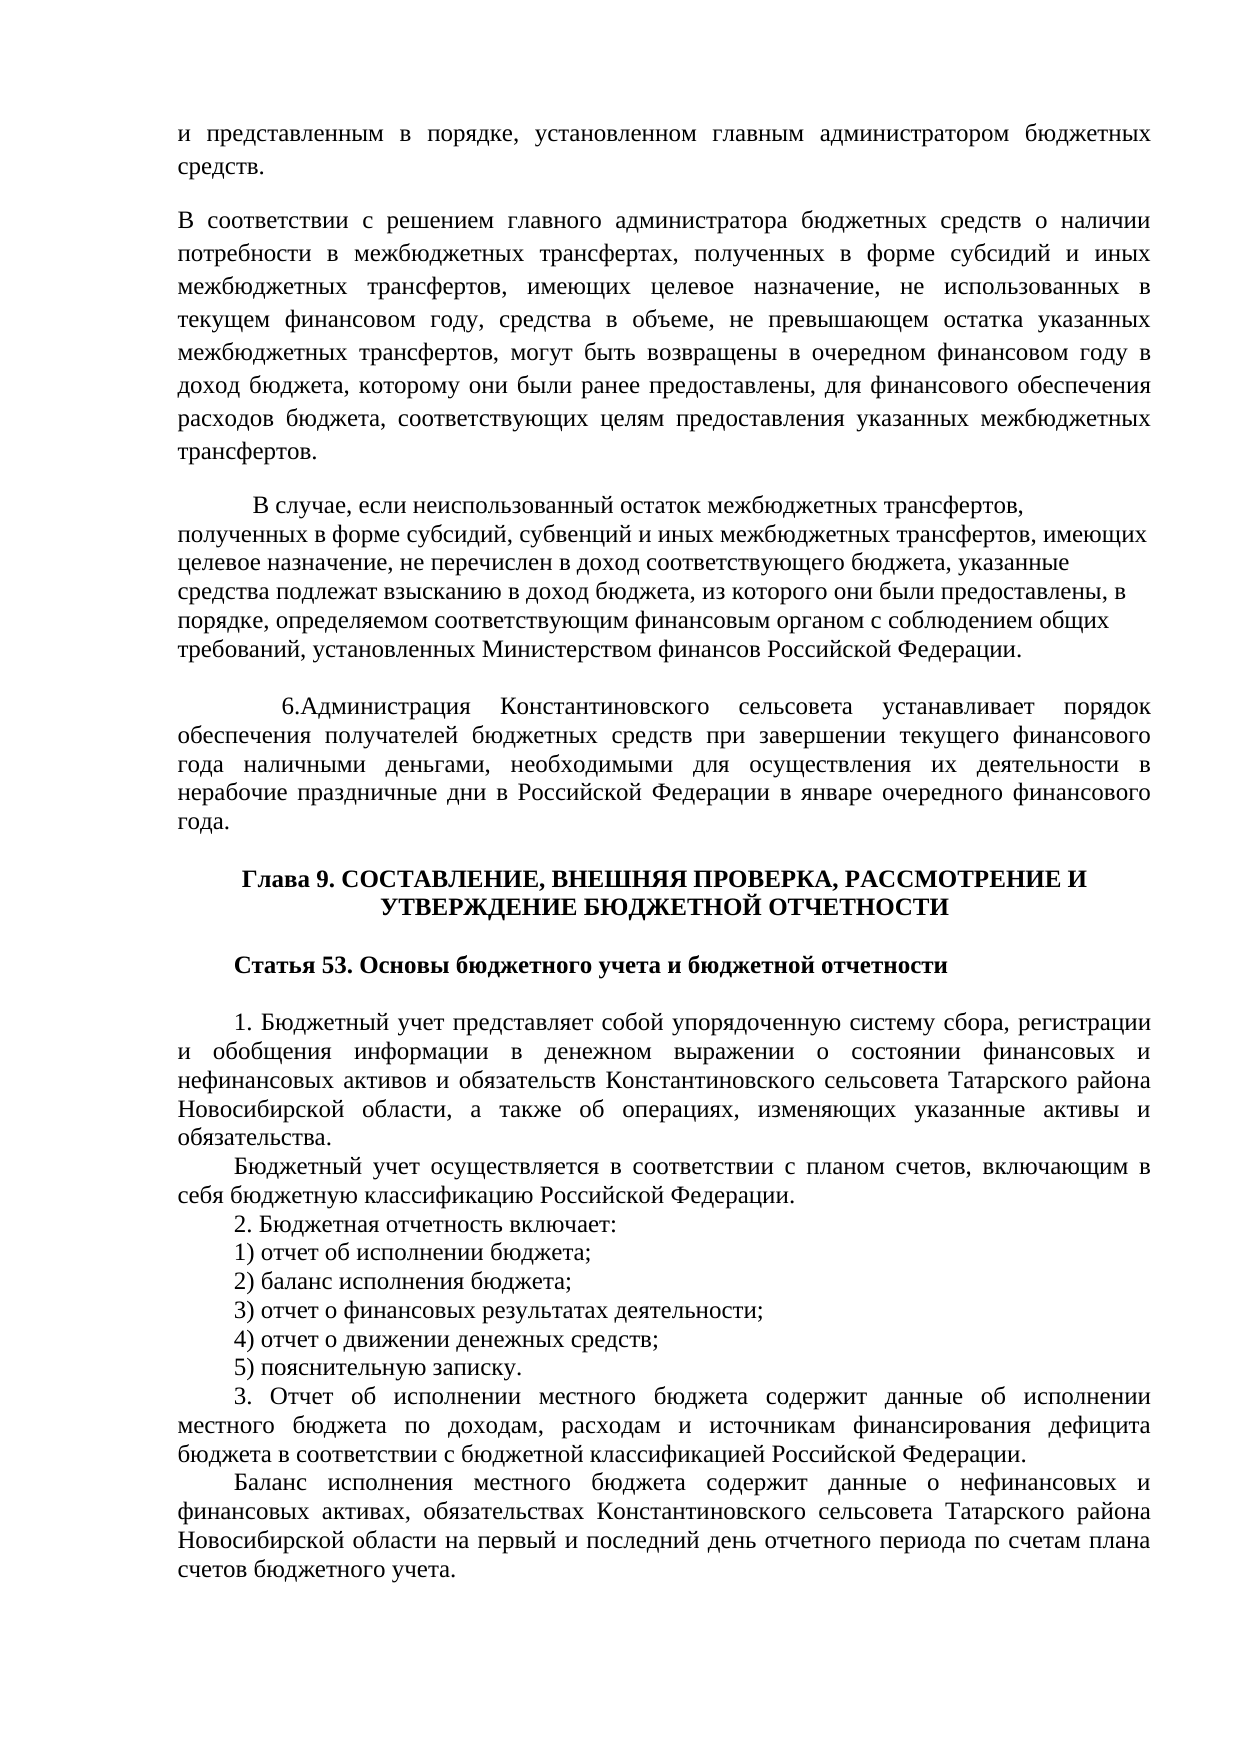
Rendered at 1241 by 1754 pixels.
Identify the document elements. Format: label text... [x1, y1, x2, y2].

text УТВЕРЖДЕНИЕ БЮДЖЕТНОЙ ОТЧЕТНОСТИ [177, 892, 1152, 921]
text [177, 118, 1152, 180]
text Бюджетный учет осуществляется в соответствии с планом счетов, включающим в себя бюджетную классификацию Российской Федерации. [177, 1151, 1152, 1209]
text 3) отчет о финансовых результатах деятельности; [177, 1295, 1152, 1324]
text 1. Бюджетный учет представляет собой упорядоченную систему сбора, регистрации и обобщения информации в денежном выражении о состоянии финансовых и нефинансовых активов и обязательств Константиновского сельсовета Татарского района Новосибирской области, а также об операциях, изменяющих указанные активы и обязательства. [177, 1007, 1152, 1151]
text 1) отчет об исполнении бюджета; [177, 1237, 1152, 1266]
text 6.Администрация Константиновского сельсовета устанавливает порядок обеспечения получателей бюджетных средств при завершении текущего финансового года наличными деньгами, необходимыми для осуществления их деятельности в нерабочие праздничные дни в Российской Федерации в январе очередного финансового года. [177, 691, 1152, 835]
text Глава 9. СОСТАВЛЕНИЕ, ВНЕШНЯЯ ПРОВЕРКА, РАССМОТРЕНИЕ И [177, 864, 1152, 892]
text В соответствии с решением главного администратора бюджетных средств о наличии потребности в межбюджетных трансфертах, полученных в форме субсидий и иных межбюджетных трансфертов, имеющих целевое назначение, не использованных в текущем финансовом году, средства в объеме, не превышающем остатка указанных межбюджетных трансфертов, могут быть возвращены в очередном финансовом году в доход бюджета, которому они были ранее предоставлены, для финансового обеспечения расходов бюджета, соответствующих целям предоставления указанных межбюджетных трансфертов. [177, 205, 1152, 465]
text Статья 53. Основы бюджетного учета и бюджетной отчетности [177, 950, 1152, 979]
text Баланс исполнения местного бюджета содержит данные о нефинансовых и финансовых активах, обязательствах Константиновского сельсовета Татарского района Новосибирской области на первый и последний день отчетного периода по счетам плана счетов бюджетного учета. [177, 1467, 1152, 1582]
text 2. Бюджетная отчетность включает: [177, 1209, 1152, 1237]
text 4) отчет о движении денежных средств; [177, 1324, 1152, 1352]
text 2) баланс исполнения бюджета; [177, 1266, 1152, 1295]
text В случае, если неиспользованный остаток межбюджетных трансфертов, полученных в форме субсидий, субвенций и иных межбюджетных трансфертов, имеющих целевое назначение, не перечислен в доход соответствующего бюджета, указанные средства подлежат взысканию в доход бюджета, из которого они были предоставлены, в порядке, определяемом соответствующим финансовым органом с соблюдением общих требований, установленных Министерством финансов Российской Федерации. [177, 490, 1152, 662]
text 3. Отчет об исполнении местного бюджета содержит данные об исполнении местного бюджета по доходам, расходам и источникам финансирования дефицита бюджета в соответствии с бюджетной классификацией Российской Федерации. [177, 1381, 1152, 1467]
text 5) пояснительную записку. [177, 1352, 1152, 1381]
